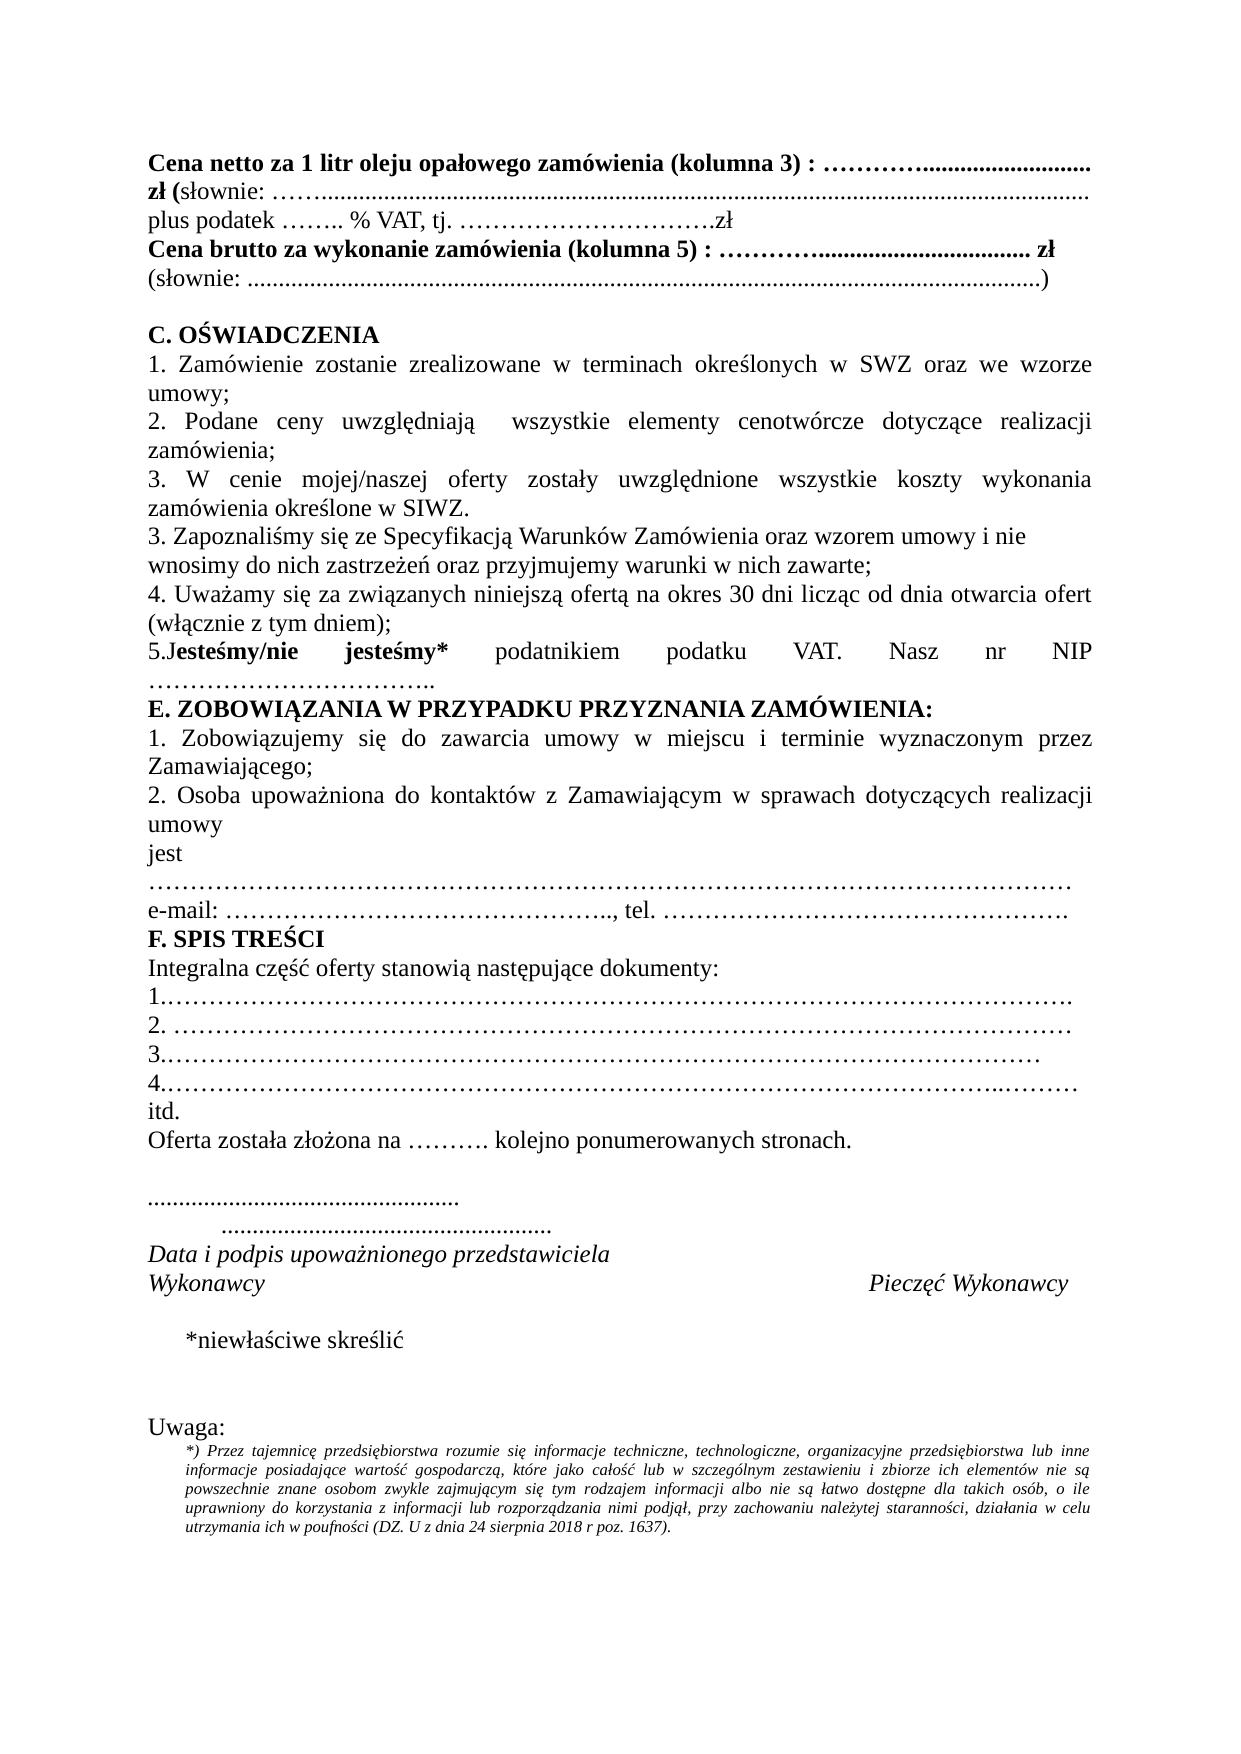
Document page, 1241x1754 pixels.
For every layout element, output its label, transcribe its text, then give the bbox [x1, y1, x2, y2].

text 4.………………………………………………………………………………………..……… itd. [148, 1068, 1093, 1125]
text Wykonawcy Pieczęć Wykonawcy [148, 1268, 1093, 1297]
text Cena brutto za wykonanie zamówienia (kolumna 5) : ………….................................. zł [148, 234, 1093, 263]
text Cena netto za 1 litr oleju opałowego zamówienia (kolumna 3) : …………........................... zł (słownie: ……........................................................................................................................... [148, 148, 1093, 205]
text 2. Podane ceny uwzględniają wszystkie elementy cenotwórcze dotyczące realizacji zamówienia; [148, 406, 1093, 464]
text F. SPIS TREŚCI [148, 924, 1093, 953]
text 3. W cenie mojej/naszej oferty zostały uwzględnione wszystkie koszty wykonania zamówienia określone w SIWZ. [148, 464, 1093, 521]
text plus podatek …….. % VAT, tj. ………………………….zł [148, 205, 1093, 234]
text wnosimy do nich zastrzeżeń oraz przyjmujemy warunki w nich zawarte; [148, 550, 1093, 579]
text Data i podpis upoważnionego przedstawiciela [148, 1239, 1093, 1268]
text e-mail: ……………………………………….., tel. …………………………………………. [148, 895, 1093, 924]
text 4. Uważamy się za związanych niniejszą ofertą na okres 30 dni licząc od dnia otwarcia ofert (włącznie z tym dniem); [148, 579, 1093, 636]
text 1.………………………………………………………………………………………………. [148, 981, 1093, 1010]
text .................................................. ..................................................... [148, 1182, 1093, 1239]
text 3. Zapoznaliśmy się ze Specyfikacją Warunków Zamówienia oraz wzorem umowy i nie [148, 521, 1093, 550]
text 3.…………………………………………………………………………………………… [148, 1039, 1093, 1068]
text E. ZOBOWIĄZANIA W PRZYPADKU PRZYZNANIA ZAMÓWIENIA: [148, 694, 1093, 723]
text Oferta została złożona na ………. kolejno ponumerowanych stronach. [148, 1125, 1093, 1154]
text 2. ……………………………………………………………………………………………… [148, 1010, 1093, 1039]
text 1. Zamówienie zostanie zrealizowane w terminach określonych w SWZ oraz we wzorze umowy; [148, 349, 1093, 406]
text jest ………………………………………………………………………………………………… [148, 838, 1093, 895]
text 5.Jesteśmy/nie jesteśmy* podatnikiem podatku VAT. Nasz nr NIP …………………………….. [148, 636, 1093, 694]
text *) Przez tajemnicę przedsiębiorstwa rozumie się informacje techniczne, technologiczne, organizacyjne przedsiębiorstwa lub inne informacje posiadające wartość gospodarczą, które jako całość lub w szczególnym zestawieniu i zbiorze ich elementów nie są powszechnie znane osobom zwykle zajmującym się tym rodzajem informacji albo nie są łatwo dostępne dla takich osób, o ile uprawniony do korzystania z informacji lub rozporządzania nimi podjął, przy zachowaniu należytej staranności, działania w celu utrzymania ich w poufności (DZ. U z dnia 24 sierpnia 2018 r poz. 1637). [185, 1441, 1093, 1536]
text C. OŚWIADCZENIA [148, 320, 1093, 349]
text 1. Zobowiązujemy się do zawarcia umowy w miejscu i terminie wyznaczonym przez Zamawiającego; [148, 723, 1093, 780]
text (słownie: ...............................................................................................................................) [148, 263, 1093, 291]
text Uwaga: [148, 1412, 1093, 1441]
text Integralna część oferty stanowią następujące dokumenty: [148, 953, 1093, 981]
text 2. Osoba upoważniona do kontaktów z Zamawiającym w sprawach dotyczących realizacji umowy [148, 780, 1093, 838]
text *niewłaściwe skreślić [185, 1326, 1093, 1354]
